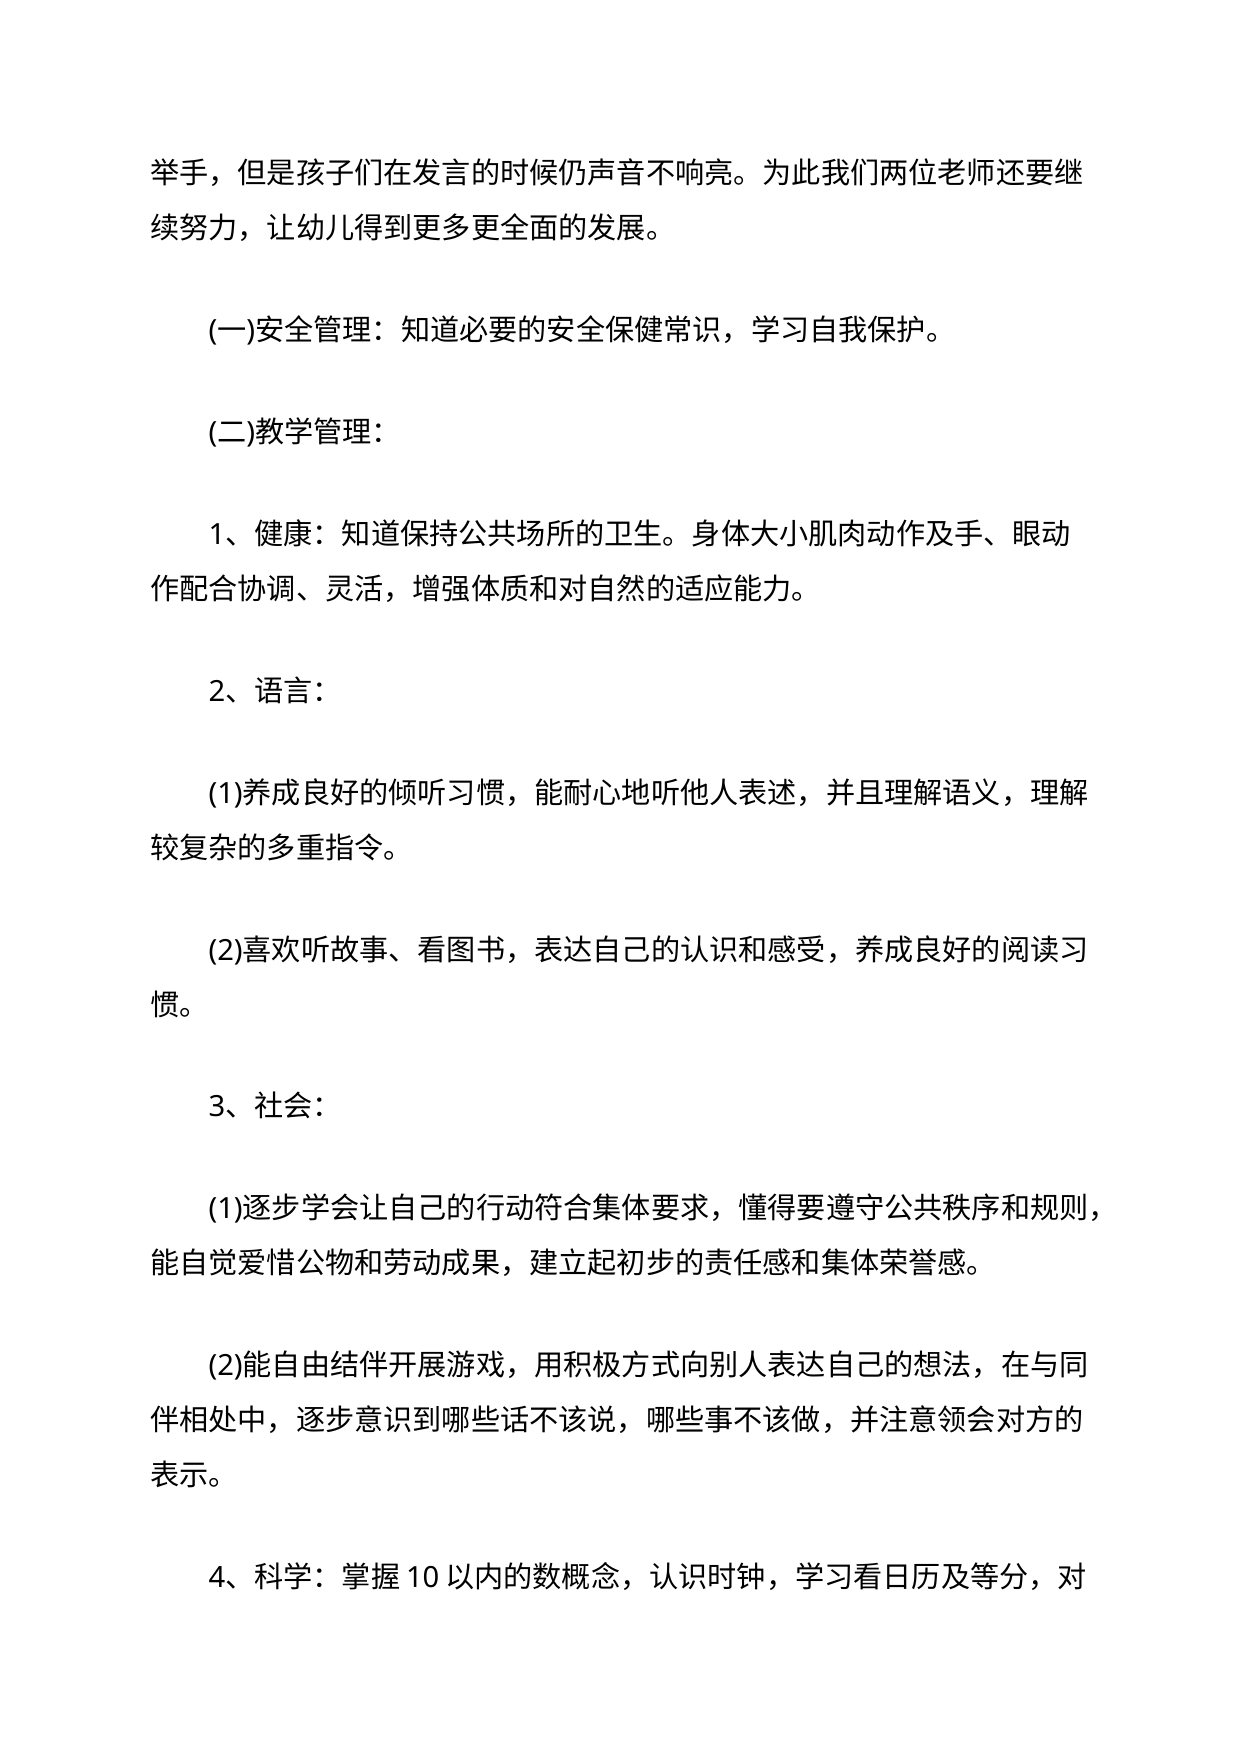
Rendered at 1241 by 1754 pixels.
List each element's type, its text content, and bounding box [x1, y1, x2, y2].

text (1)养成良好的倾听习惯，能耐心地听他人表述，并且理解语义，理解较复杂的多重指令。 [150, 769, 1090, 867]
text 1、健康：知道保持公共场所的卫生。身体大小肌肉动作及手、眼动作配合协调、灵活，增强体质和对自然的适应能力。 [150, 511, 1090, 608]
text 2、语言： [150, 667, 1090, 710]
text (二)教学管理： [150, 409, 1090, 451]
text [150, 150, 1090, 247]
text (1)逐步学会让自己的行动符合集体要求，懂得要遵守公共秩序和规则，能自觉爱惜公物和劳动成果，建立起初步的责任感和集体荣誉感。 [150, 1185, 1090, 1282]
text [150, 1553, 1090, 1596]
text (2)喜欢听故事、看图书，表达自己的认识和感受，养成良好的阅读习惯。 [150, 926, 1090, 1023]
text (2)能自由结伴开展游戏，用积极方式向别人表达自己的想法，在与同伴相处中，逐步意识到哪些话不该说，哪些事不该做，并注意领会对方的表示。 [150, 1342, 1090, 1494]
text 3、社会： [150, 1083, 1090, 1125]
text (一)安全管理：知道必要的安全保健常识，学习自我保护。 [150, 307, 1090, 349]
